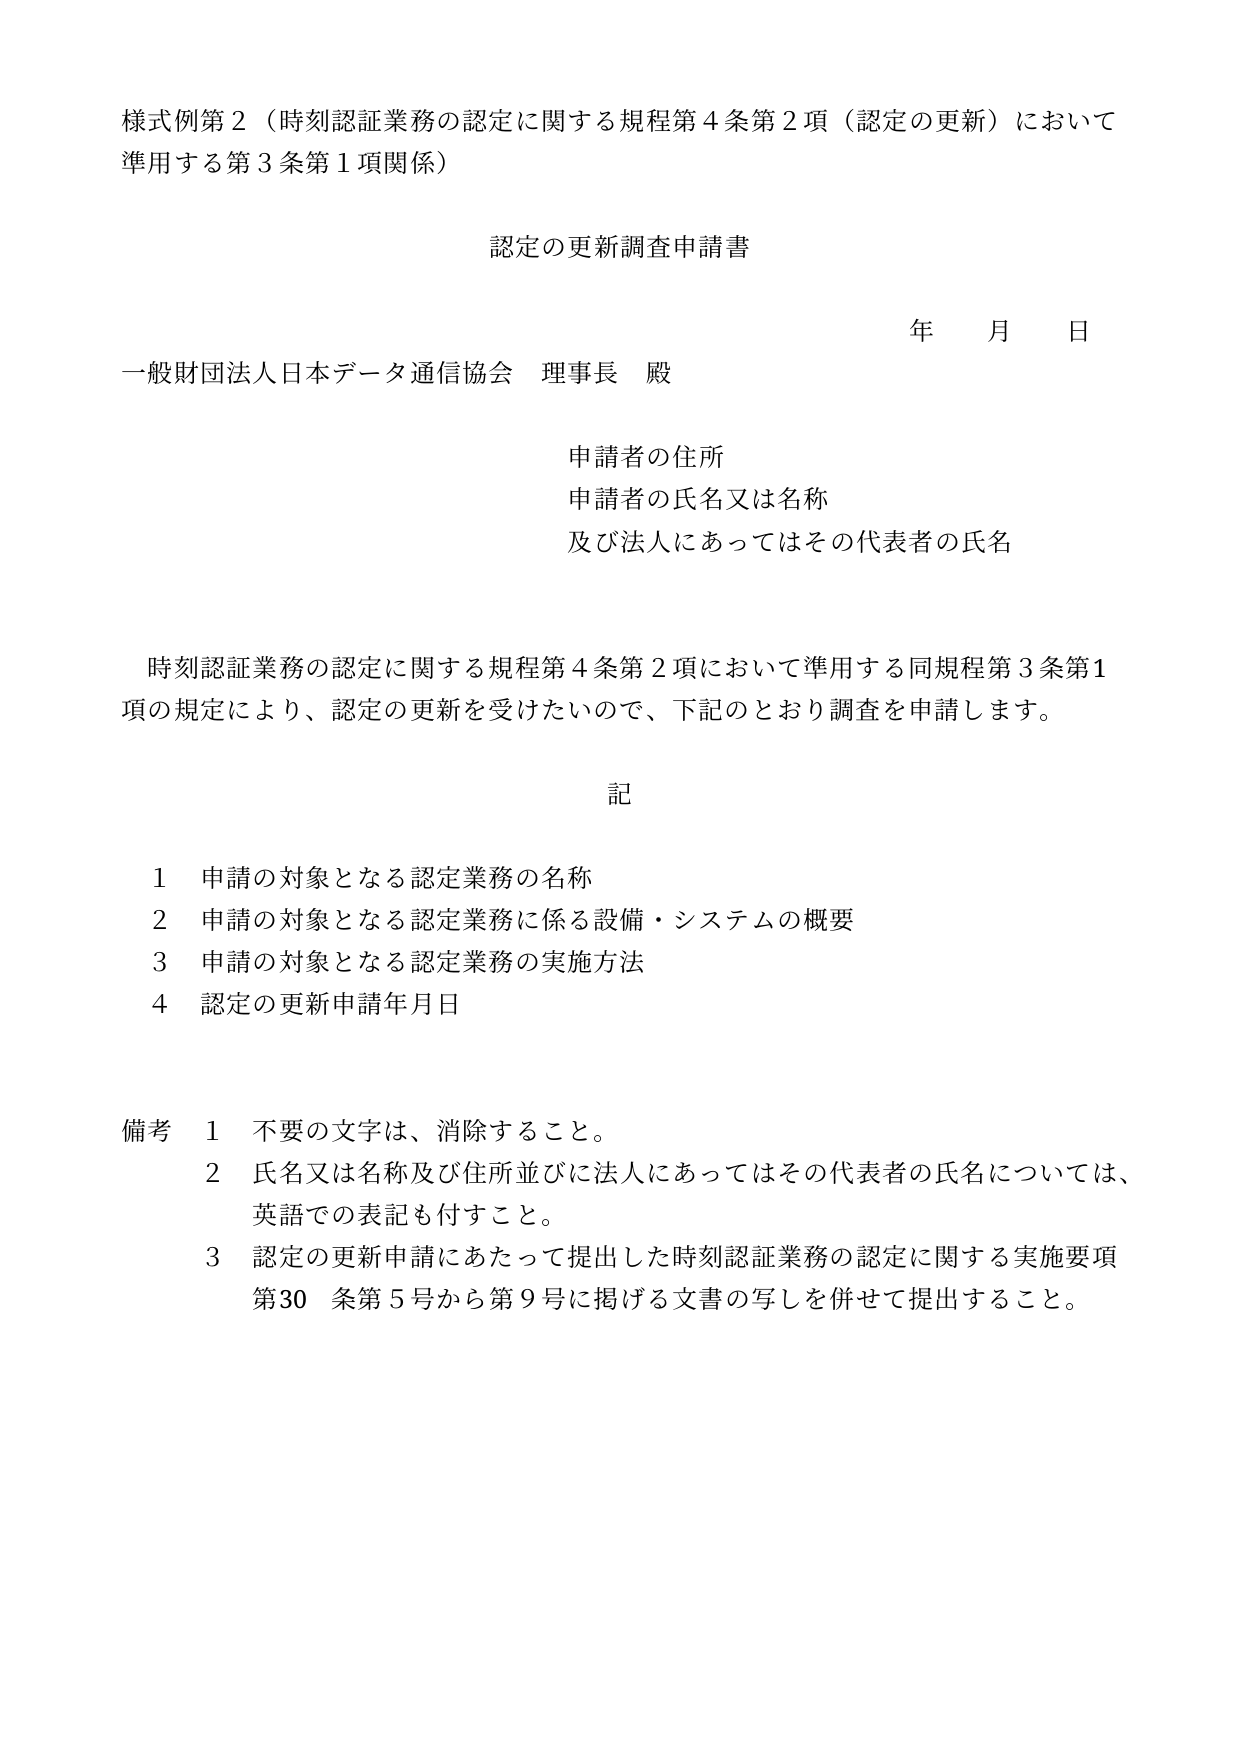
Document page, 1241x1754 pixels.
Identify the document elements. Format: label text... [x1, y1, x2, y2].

text ２ 申請の対象となる認定業務に係る設備・システムの概要 [121, 898, 1119, 940]
text ４ 認定の更新申請年月日 [121, 982, 1119, 1024]
text 記 [121, 772, 1119, 814]
text ３ 申請の対象となる認定業務の実施方法 [121, 940, 1119, 982]
text ３ 認定の更新申請にあたって提出した時刻認証業務の認定に関する実施要項第30条第５号から第９号に掲げる文書の写しを併せて提出すること。 [200, 1235, 1119, 1319]
text 時刻認証業務の認定に関する規程第４条第２項において準用する同規程第３条第1項の規定により、認定の更新を受けたいので、下記のとおり調査を申請します。 [121, 646, 1119, 730]
text 備考 １ 不要の文字は、消除すること。 [121, 1108, 1119, 1151]
text 認定の更新調査申請書 [121, 225, 1119, 267]
text 及び法人にあってはその代表者の氏名 [121, 519, 1119, 561]
text 申請者の氏名又は名称 [121, 477, 1119, 519]
text ２ 氏名又は名称及び住所並びに法人にあってはその代表者の氏名については、英語での表記も付すこと。 [200, 1151, 1119, 1235]
text 年 月 日 [121, 309, 1093, 351]
text 様式例第２（時刻認証業務の認定に関する規程第４条第２項（認定の更新）において準用する第３条第１項関係） [121, 98, 1119, 183]
text 申請者の住所 [121, 435, 1119, 477]
text 一般財団法人日本データ通信協会 理事長 殿 [121, 351, 1119, 393]
text １ 申請の対象となる認定業務の名称 [121, 856, 1119, 898]
